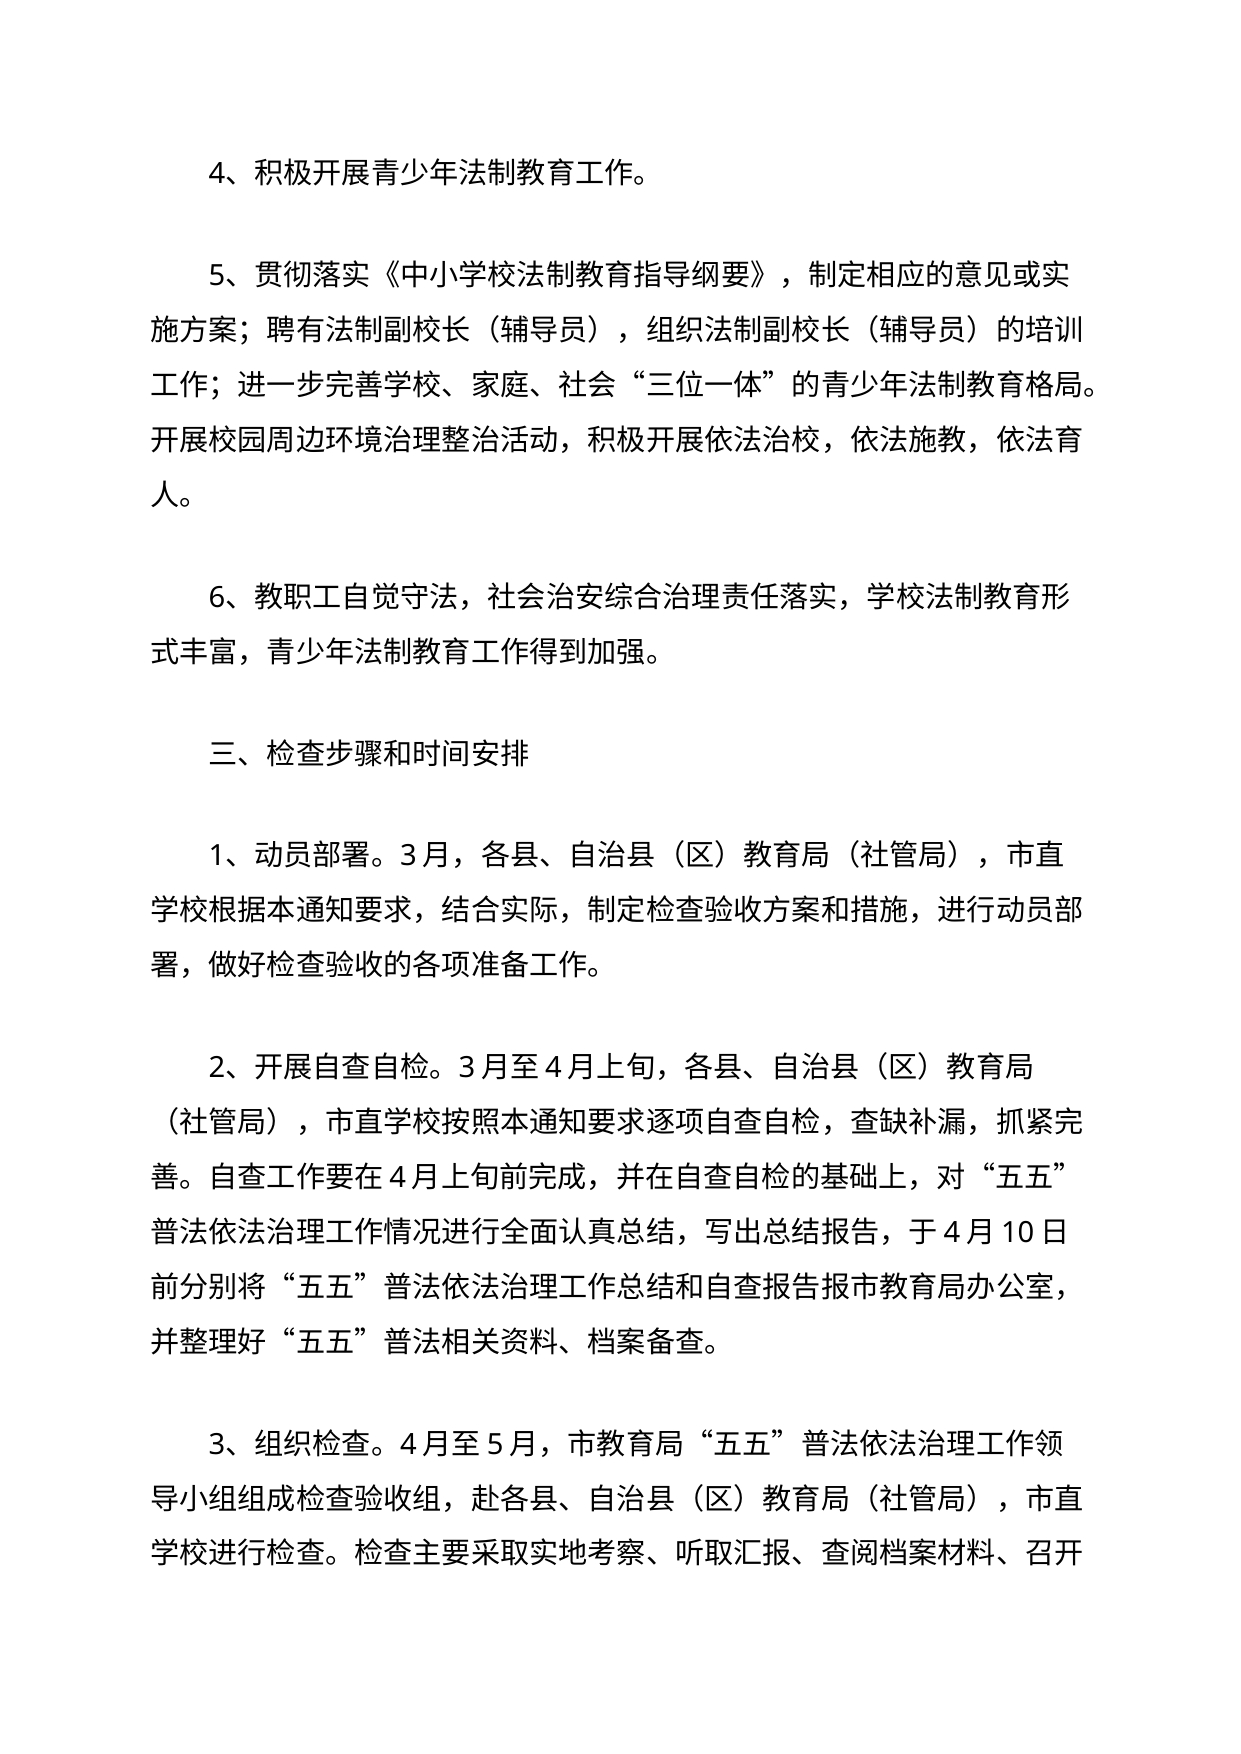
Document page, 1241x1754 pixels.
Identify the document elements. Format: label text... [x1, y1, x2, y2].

text 2、开展自查自检。3月至4月上旬，各县、自治县（区）教育局（社管局），市直学校按照本通知要求逐项自查自检，查缺补漏，抓紧完善。自查工作要在4月上旬前完成，并在自查自检的基础上，对“五五”普法依法治理工作情况进行全面认真总结，写出总结报告，于4月10日前分别将“五五”普法依法治理工作总结和自查报告报市教育局办公室，并整理好“五五”普法相关资料、档案备查。 [150, 1044, 1090, 1361]
text 1、动员部署。3月，各县、自治县（区）教育局（社管局），市直学校根据本通知要求，结合实际，制定检查验收方案和措施，进行动员部署，做好检查验收的各项准备工作。 [150, 832, 1090, 984]
text 4、积极开展青少年法制教育工作。 [150, 150, 1090, 192]
text 5、贯彻落实《中小学校法制教育指导纲要》，制定相应的意见或实施方案；聘有法制副校长（辅导员），组织法制副校长（辅导员）的培训工作；进一步完善学校、家庭、社会“三位一体”的青少年法制教育格局。开展校园周边环境治理整治活动，积极开展依法治校，依法施教，依法育人。 [150, 252, 1090, 514]
text 6、教职工自觉守法，社会治安综合治理责任落实，学校法制教育形式丰富，青少年法制教育工作得到加强。 [150, 573, 1090, 671]
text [150, 1420, 1090, 1572]
text 三、检查步骤和时间安排 [150, 730, 1090, 772]
